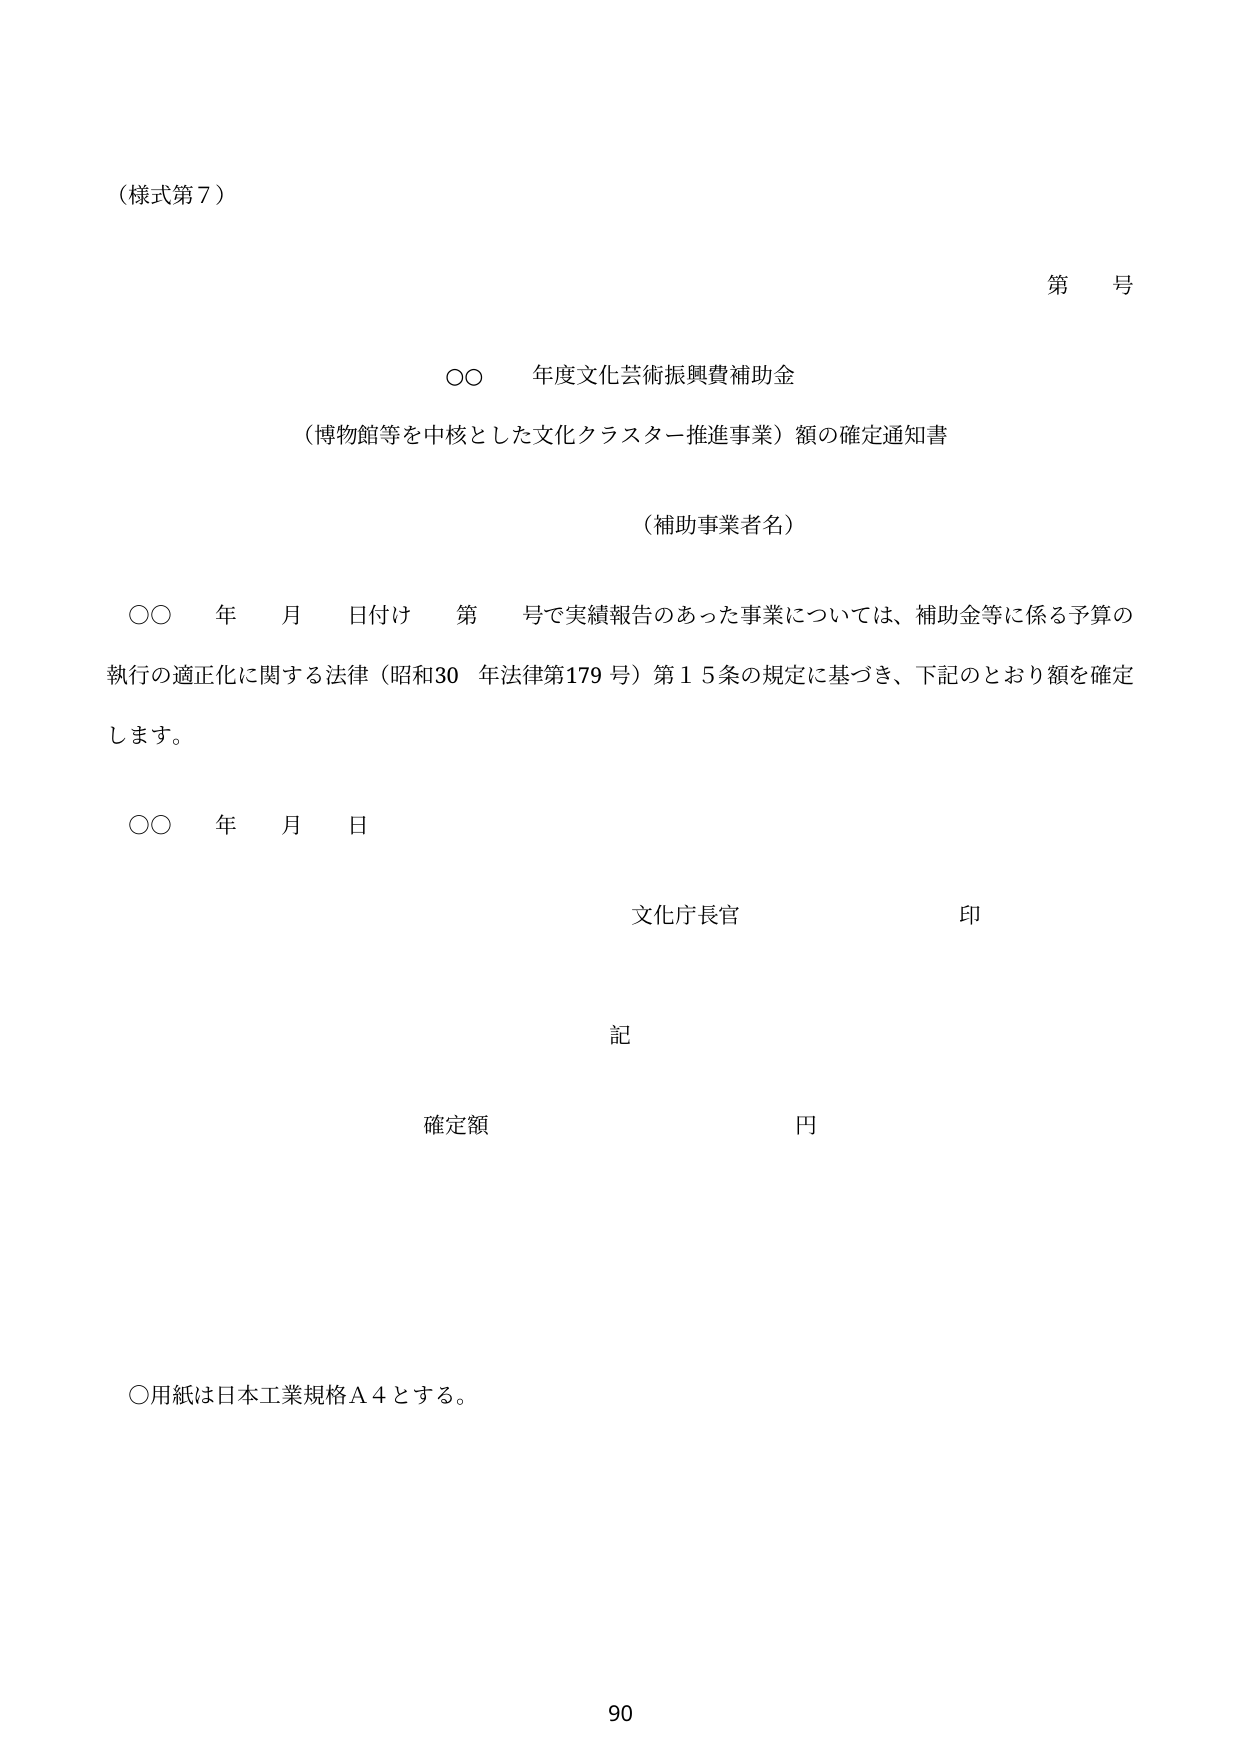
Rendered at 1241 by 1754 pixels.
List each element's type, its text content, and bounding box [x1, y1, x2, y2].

text （補助事業者名） [106, 494, 1134, 554]
text ○○ 年 月 日付け 第 号で実績報告のあった事業については、補助金等に係る予算の執行の適正化に関する法律（昭和30年法律第179号）第１５条の規定に基づき、下記のとおり額を確定します。 [106, 584, 1134, 764]
text 確定額 円 [106, 1094, 1134, 1154]
text 記 [106, 1004, 1134, 1064]
text ○○ 年度文化芸術振興費補助金 [106, 344, 1134, 404]
text 文化庁長官 印 [106, 884, 1134, 944]
text ○用紙は日本工業規格Ａ４とする。 [106, 1364, 1134, 1424]
text （様式第７） [106, 164, 1134, 224]
text ○○ 年 月 日 [106, 794, 1134, 854]
text 第 号 [106, 254, 1134, 314]
text （博物館等を中核とした文化クラスター推進事業）額の確定通知書 [106, 404, 1134, 464]
